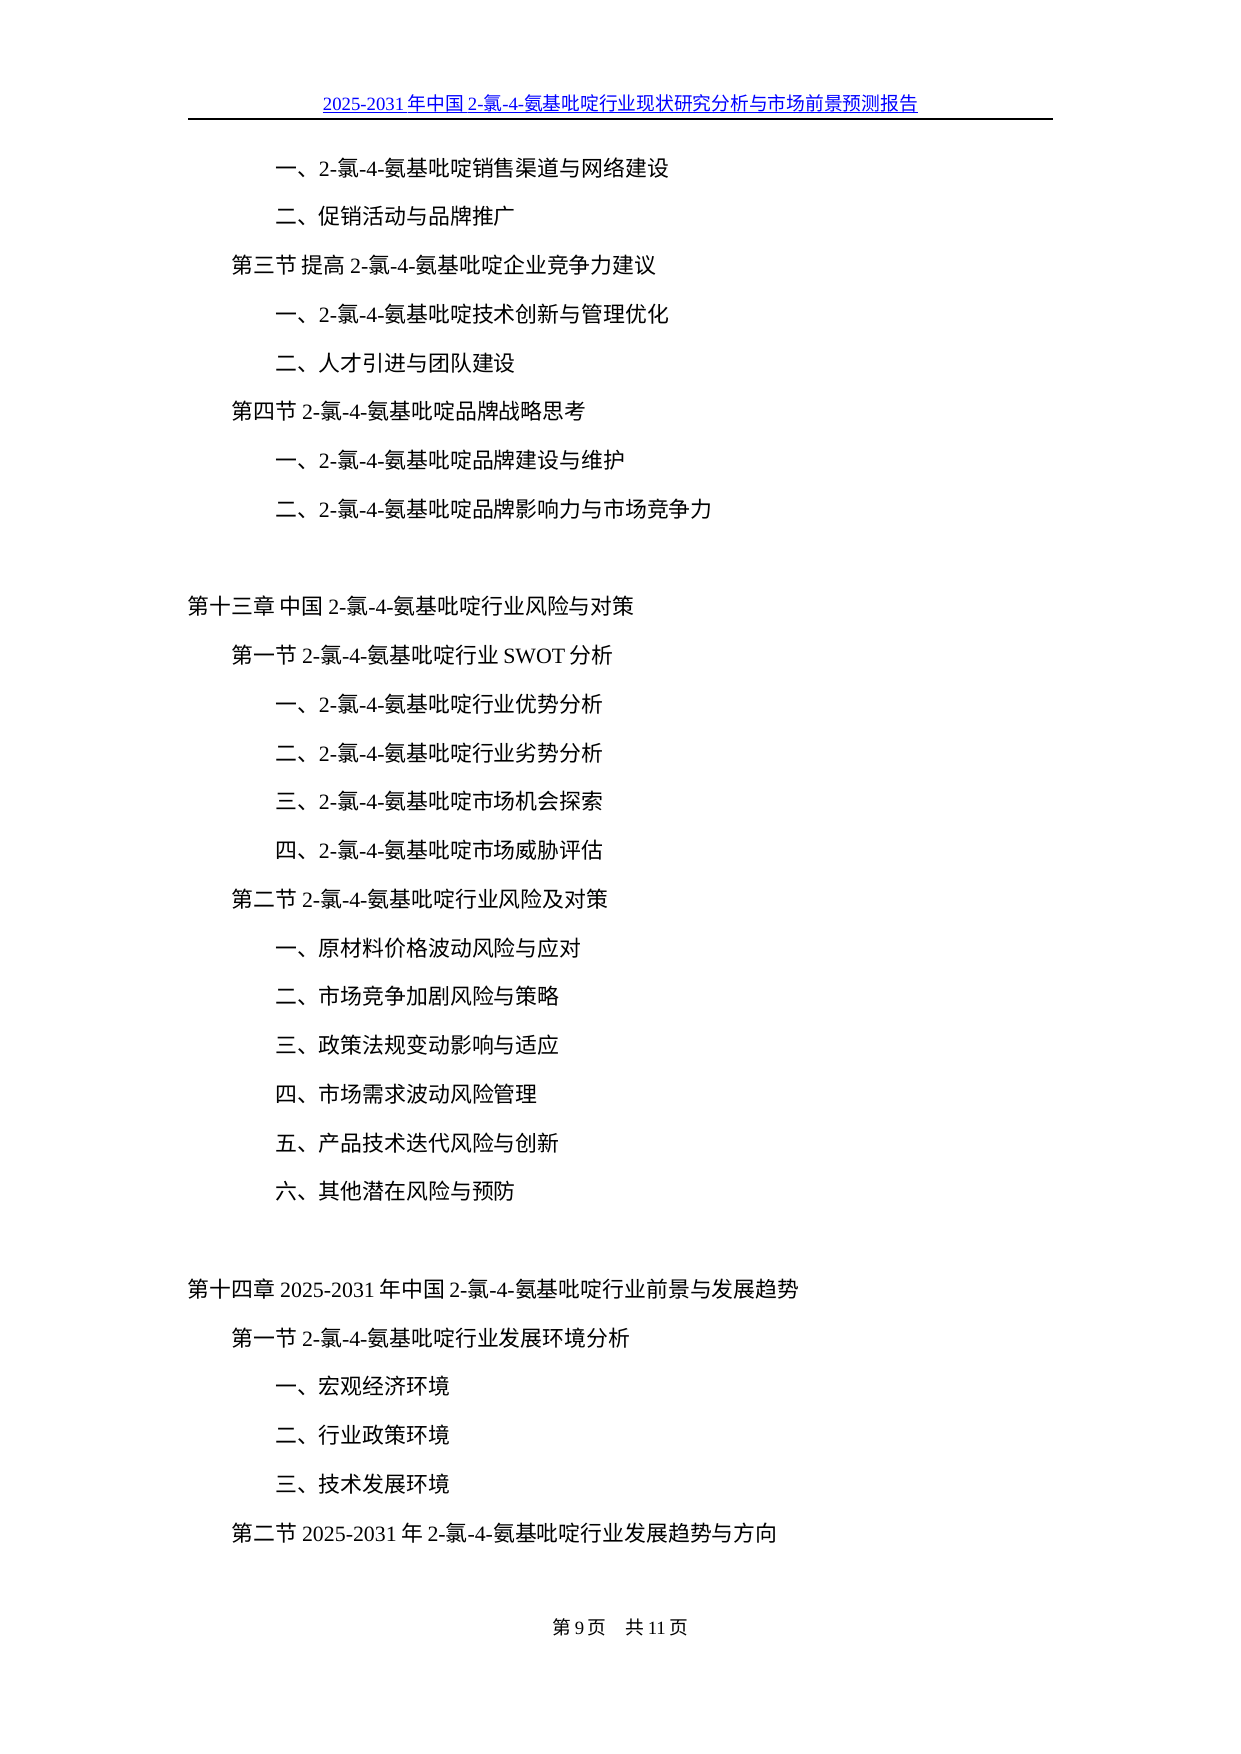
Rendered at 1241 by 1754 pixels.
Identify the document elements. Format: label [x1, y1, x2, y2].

text [187, 150, 1053, 1548]
